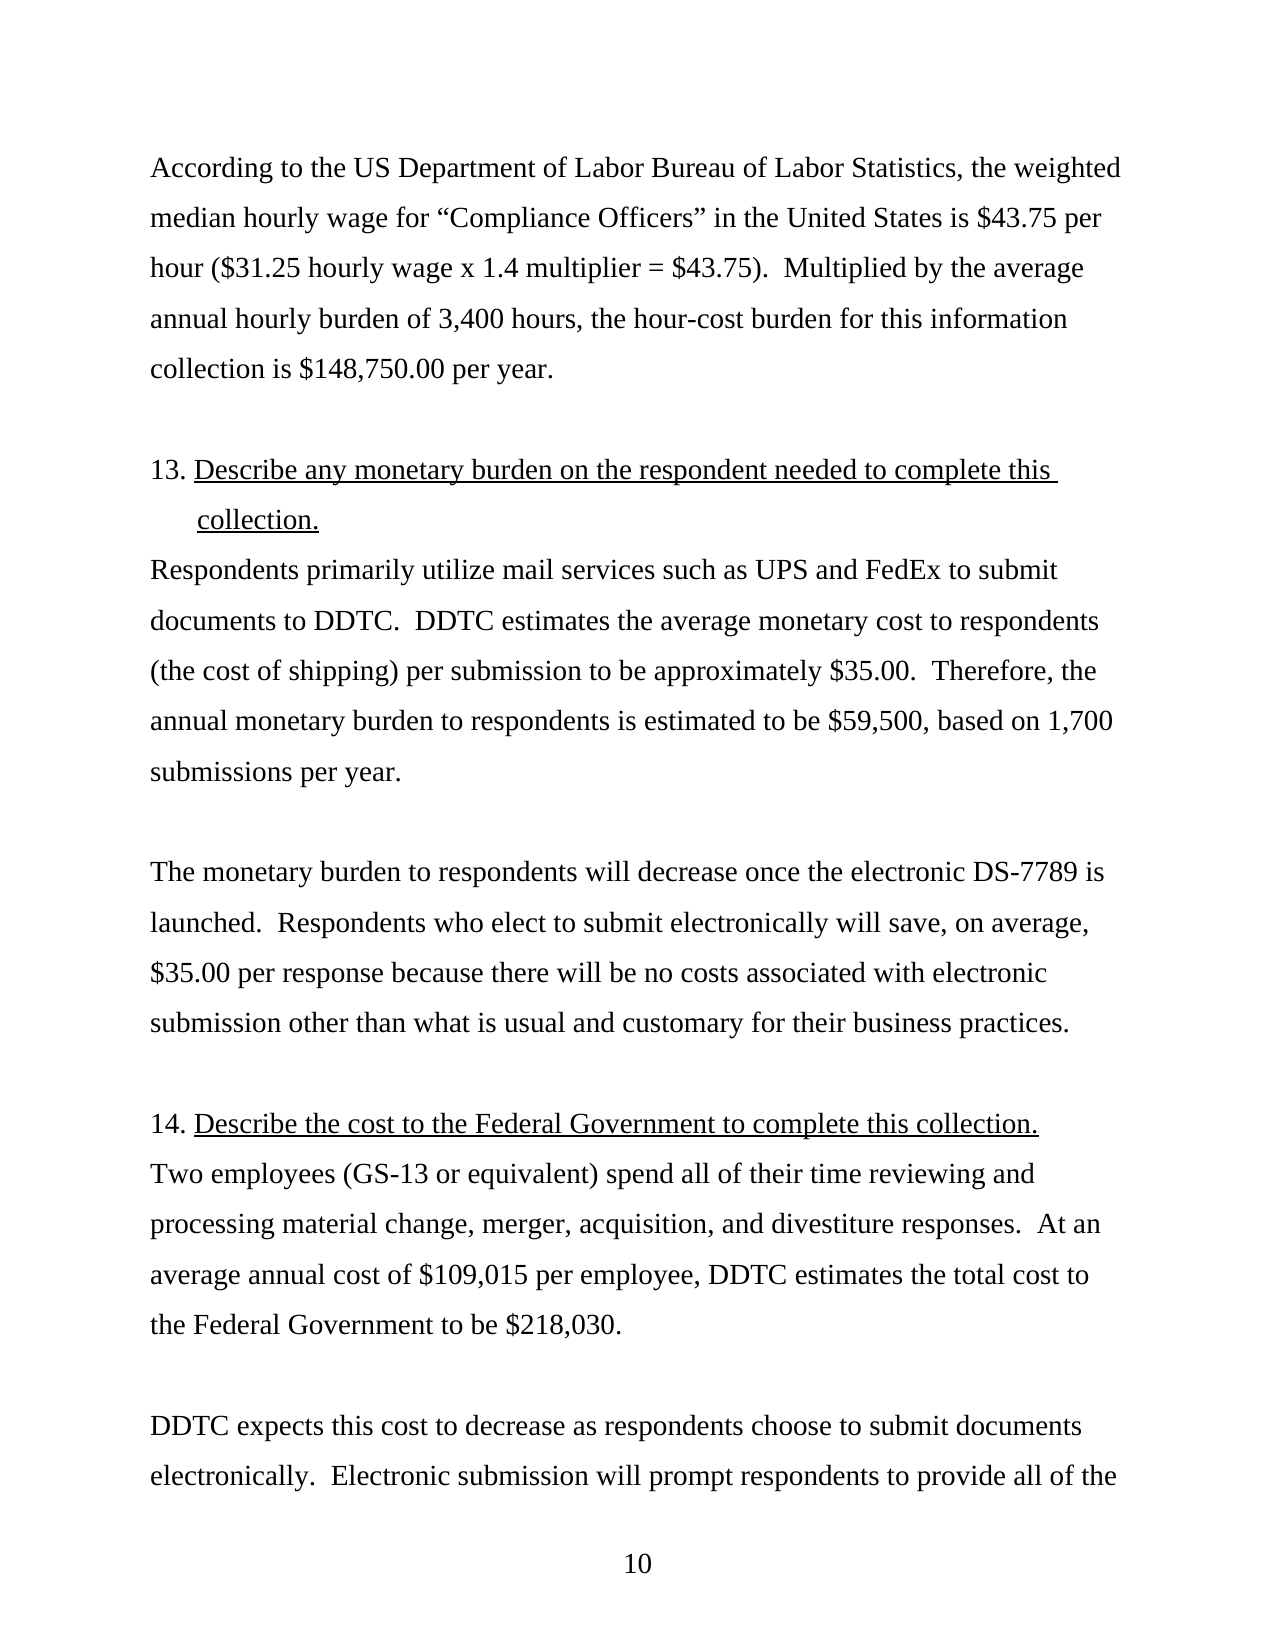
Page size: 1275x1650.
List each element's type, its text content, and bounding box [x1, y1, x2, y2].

text The monetary burden to respondents will decrease once the electronic DS-7789 is launched. Respondents who elect to submit electronically will save, on average, $35.00 per response because there will be no costs associated with electronic submission other than what is usual and customary for their business practices. [150, 854, 1125, 1039]
text Respondents primarily utilize mail services such as UPS and FedEx to submit documents to DDTC. DDTC estimates the average monetary cost to respondents (the cost of shipping) per submission to be approximately $35.00. Therefore, the annual monetary burden to respondents is estimated to be $59,500, based on 1,700 submissions per year. [150, 552, 1125, 787]
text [150, 1408, 1125, 1492]
text Two employees (GS-13 or equivalent) spend all of their time reviewing and processing material change, merger, acquisition, and divestiture responses. At an average annual cost of $109,015 per employee, DDTC estimates the total cost to the Federal Government to be $218,030. [150, 1156, 1125, 1341]
text 14. Describe the cost to the Federal Government to complete this collection. [150, 1106, 1125, 1139]
text 13. Describe any monetary burden on the respondent needed to complete this collection. [150, 452, 1125, 536]
text According to the US Department of Labor Bureau of Labor Statistics, the weighted median hourly wage for “Compliance Officers” in the United States is $43.75 per hour ($31.25 hourly wage x 1.4 multiplier = $43.75). Multiplied by the average annual hourly burden of 3,400 hours, the hour-cost burden for this information collection is $148,750.00 per year. [150, 150, 1125, 385]
